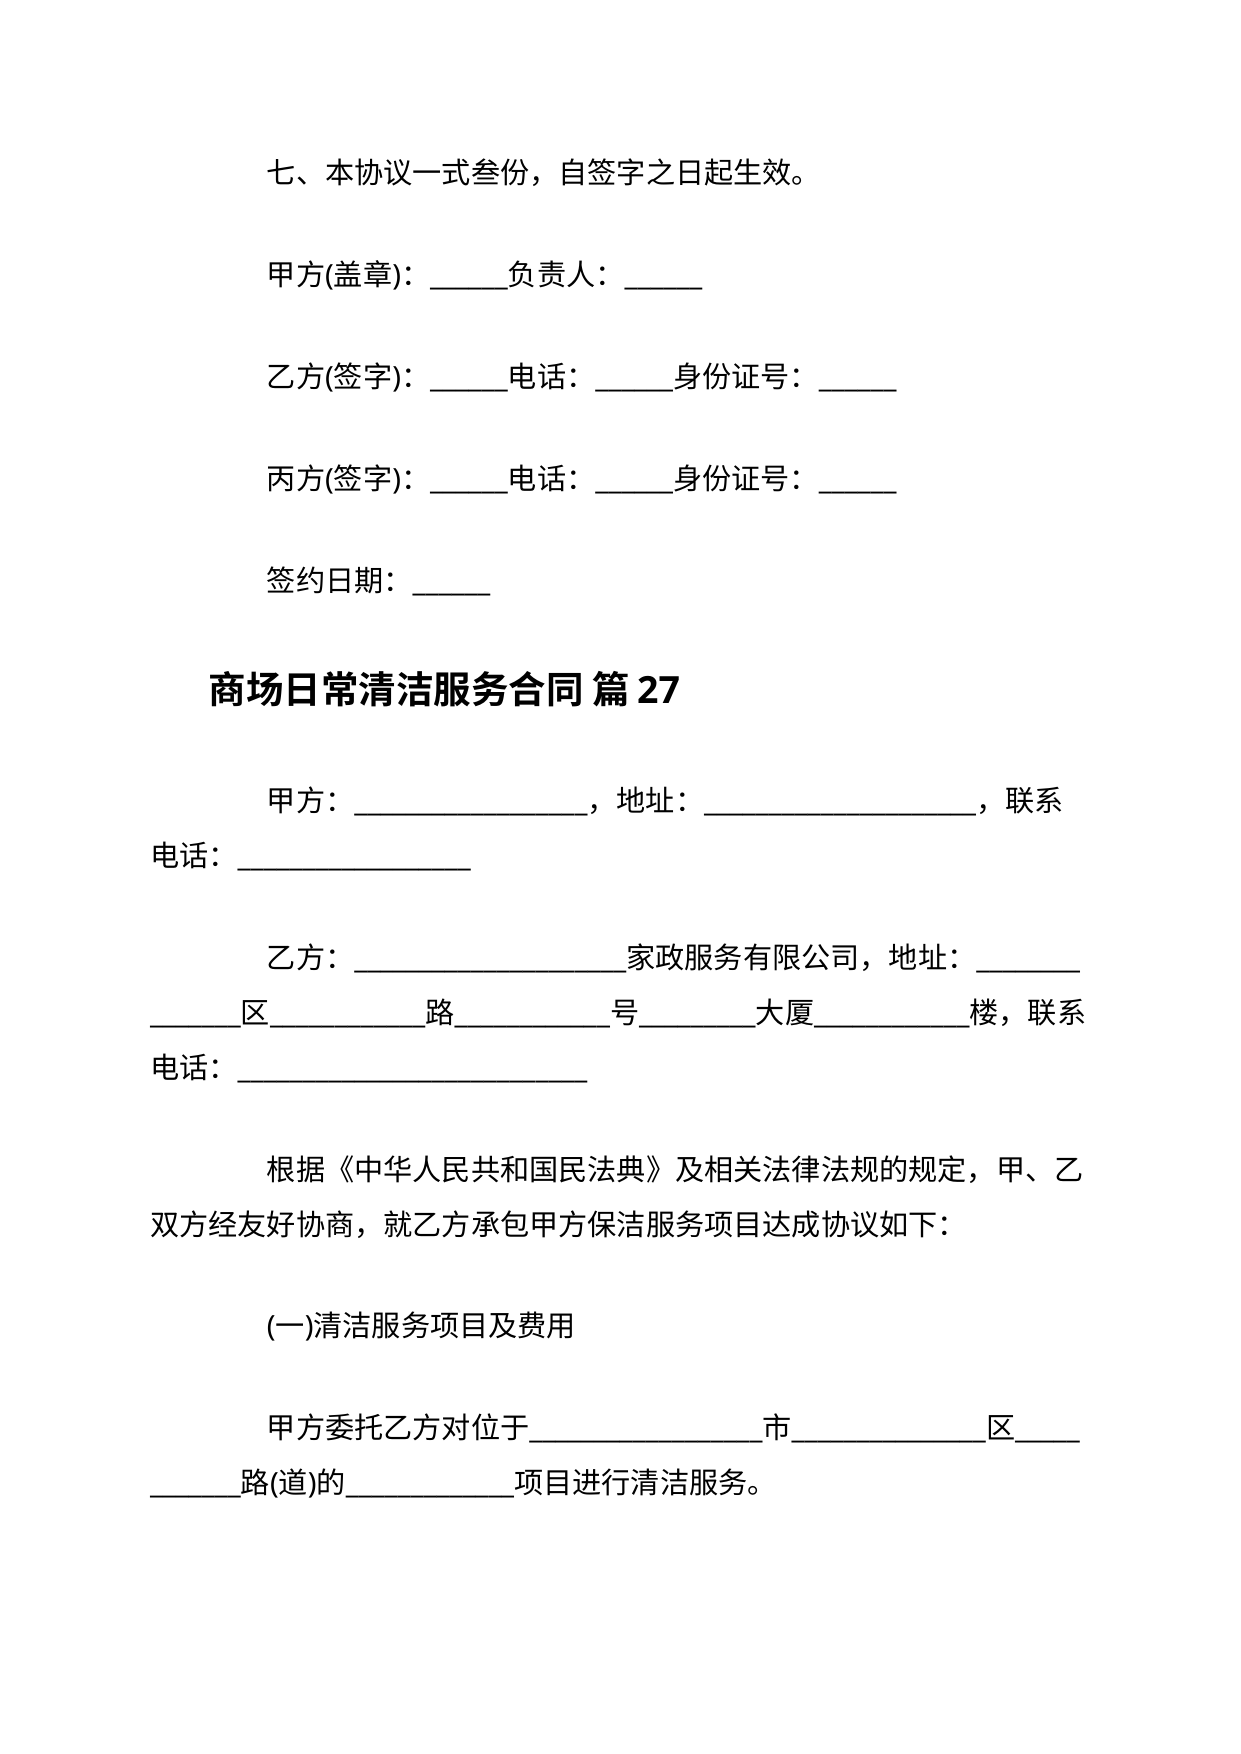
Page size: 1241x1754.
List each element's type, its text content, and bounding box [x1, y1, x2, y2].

text (一)清洁服务项目及费用 [150, 1303, 1090, 1345]
text 乙方：_____________________家政服务有限公司，地址：_______________区____________路____________号_________大厦____________楼，联系电话：___________________________ [150, 934, 1090, 1087]
text 丙方(签字)：______电话：______身份证号：______ [150, 456, 1090, 498]
text 根据《中华人民共和国民法典》及相关法律法规的规定，甲、乙双方经友好协商，就乙方承包甲方保洁服务项目达成协议如下： [150, 1146, 1090, 1243]
text 甲方：__________________，地址：_____________________，联系电话：__________________ [150, 777, 1090, 875]
text 七、本协议一式叁份，自签字之日起生效。 [150, 150, 1090, 192]
text 甲方委托乙方对位于__________________市_______________区____________路(道)的_____________项目进行清洁服务。 [150, 1405, 1090, 1502]
text 甲方(盖章)：______负责人：______ [150, 252, 1090, 294]
text 商场日常清洁服务合同 篇27 [150, 660, 1090, 714]
text 乙方(签字)：______电话：______身份证号：______ [150, 354, 1090, 396]
text 签约日期：______ [150, 558, 1090, 600]
